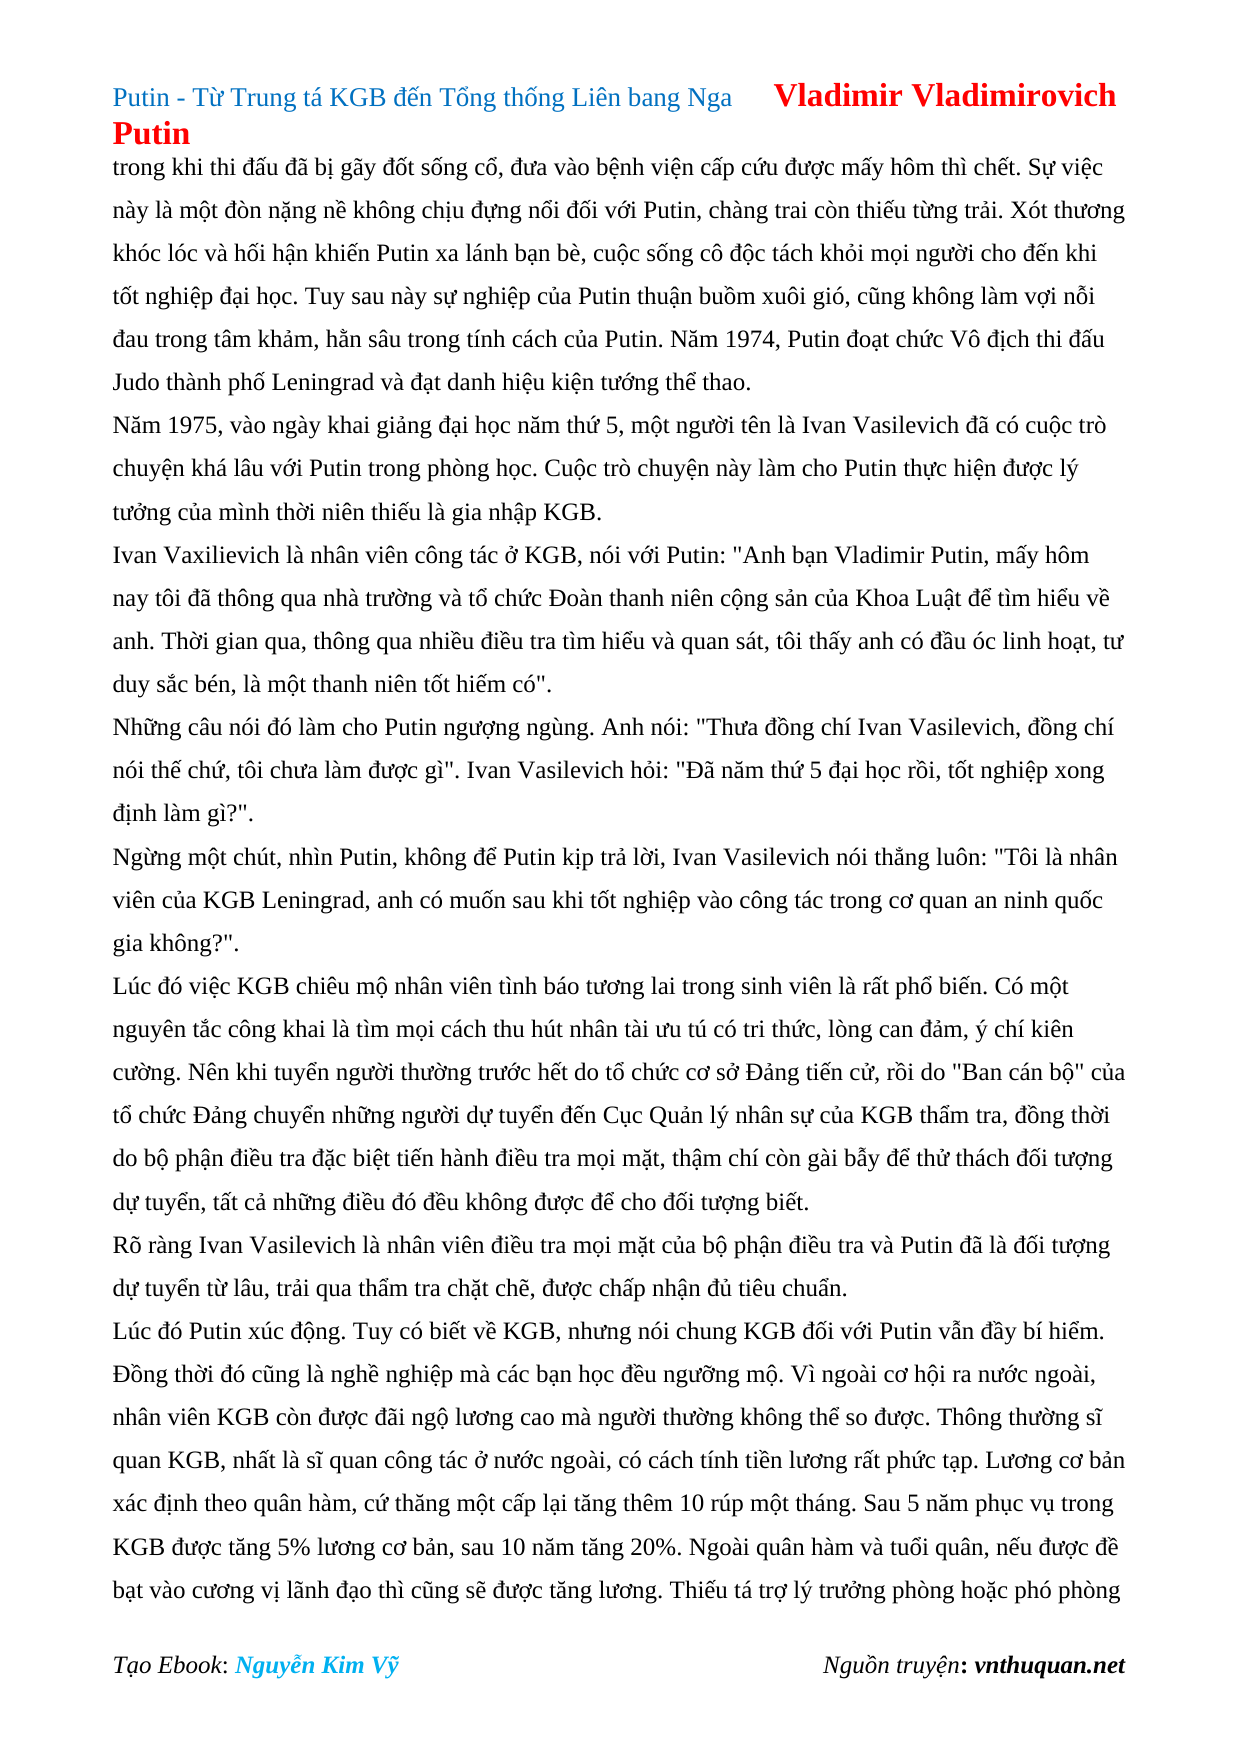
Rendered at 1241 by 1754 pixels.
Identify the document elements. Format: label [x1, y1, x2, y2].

text [112, 152, 1128, 1603]
